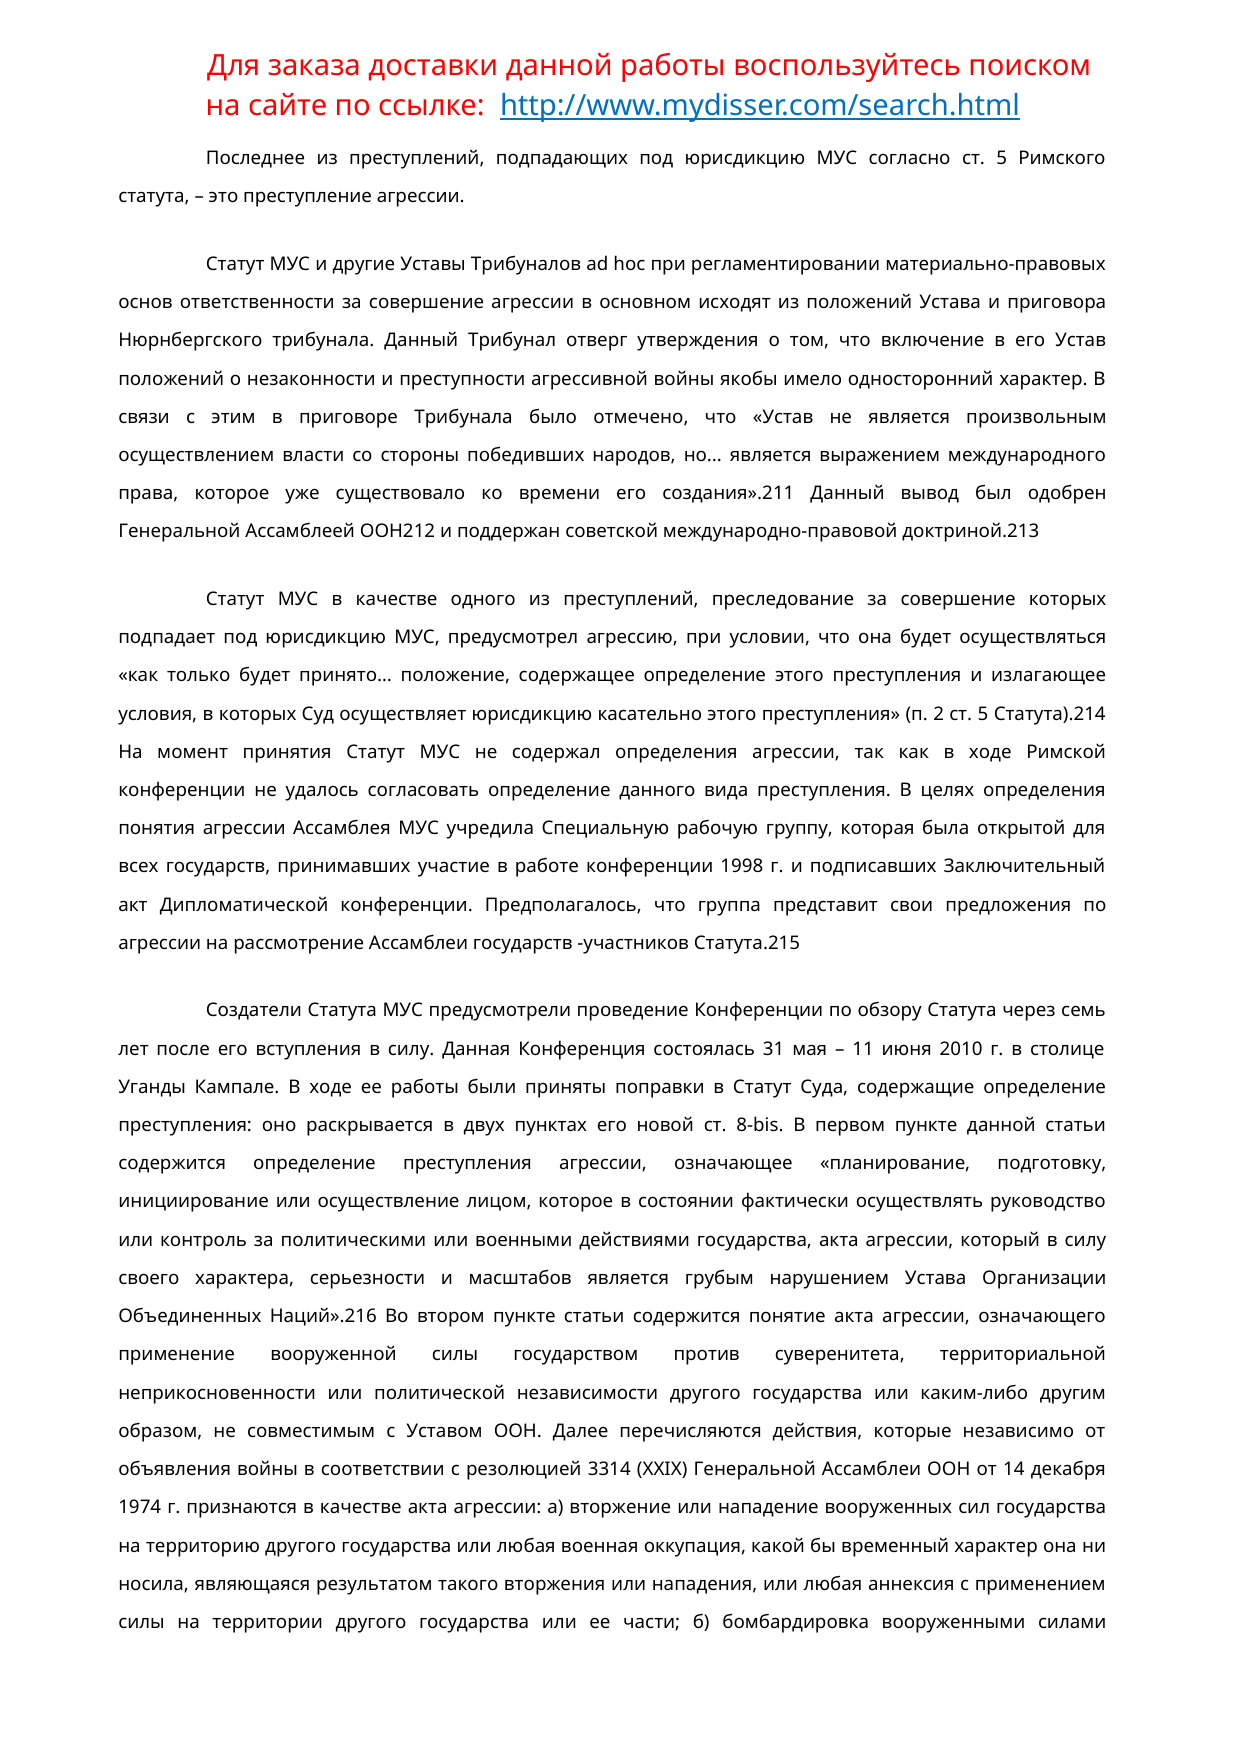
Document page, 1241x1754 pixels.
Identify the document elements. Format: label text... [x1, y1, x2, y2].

text Статут МУС и другие Уставы Трибуналов ad hoc при регламентировании материально-правовых основ ответственности за совершение агрессии в основном исходят из положений Устава и приговора Нюрнбергского трибунала. Данный Трибунал отверг утверждения о том, что включение в его Устав положений о незаконности и преступности агрессивной войны якобы имело односторонний характер. В связи с этим в приговоре Трибунала было отмечено, что «Устав не является произвольным осуществлением власти со стороны победивших народов, но... является выражением международного права, которое уже существовало ко времени его создания».211 Данный вывод был одобрен Генеральной Ассамблеей ООН212 и поддержан советской международно-правовой доктриной.213 [118, 250, 1107, 543]
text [118, 997, 1107, 1634]
text Последнее из преступлений, подпадающих под юрисдикцию МУС согласно ст. 5 Римского статута, – это преступление агрессии. [118, 144, 1107, 208]
text Статут МУС в качестве одного из преступлений, преследование за совершение которых подпадает под юрисдикцию МУС, предусмотрел агрессию, при условии, что она будет осуществляться «как только будет принято… положение, содержащее определение этого преступления и излагающее условия, в которых Суд осуществляет юрисдикцию касательно этого преступления» (п. 2 ст. 5 Статута).214 На момент принятия Статут МУС не содержал определения агрессии, так как в ходе Римской конференции не удалось согласовать определение данного вида преступления. В целях определения понятия агрессии Ассамблея МУС учредила Специальную рабочую группу, которая была открытой для всех государств, принимавших участие в работе конференции 1998 г. и подписавших Заключительный акт Дипломатической конференции. Предполагалось, что группа представит свои предложения по агрессии на рассмотрение Ассамблеи государств -участников Статута.215 [118, 585, 1107, 955]
